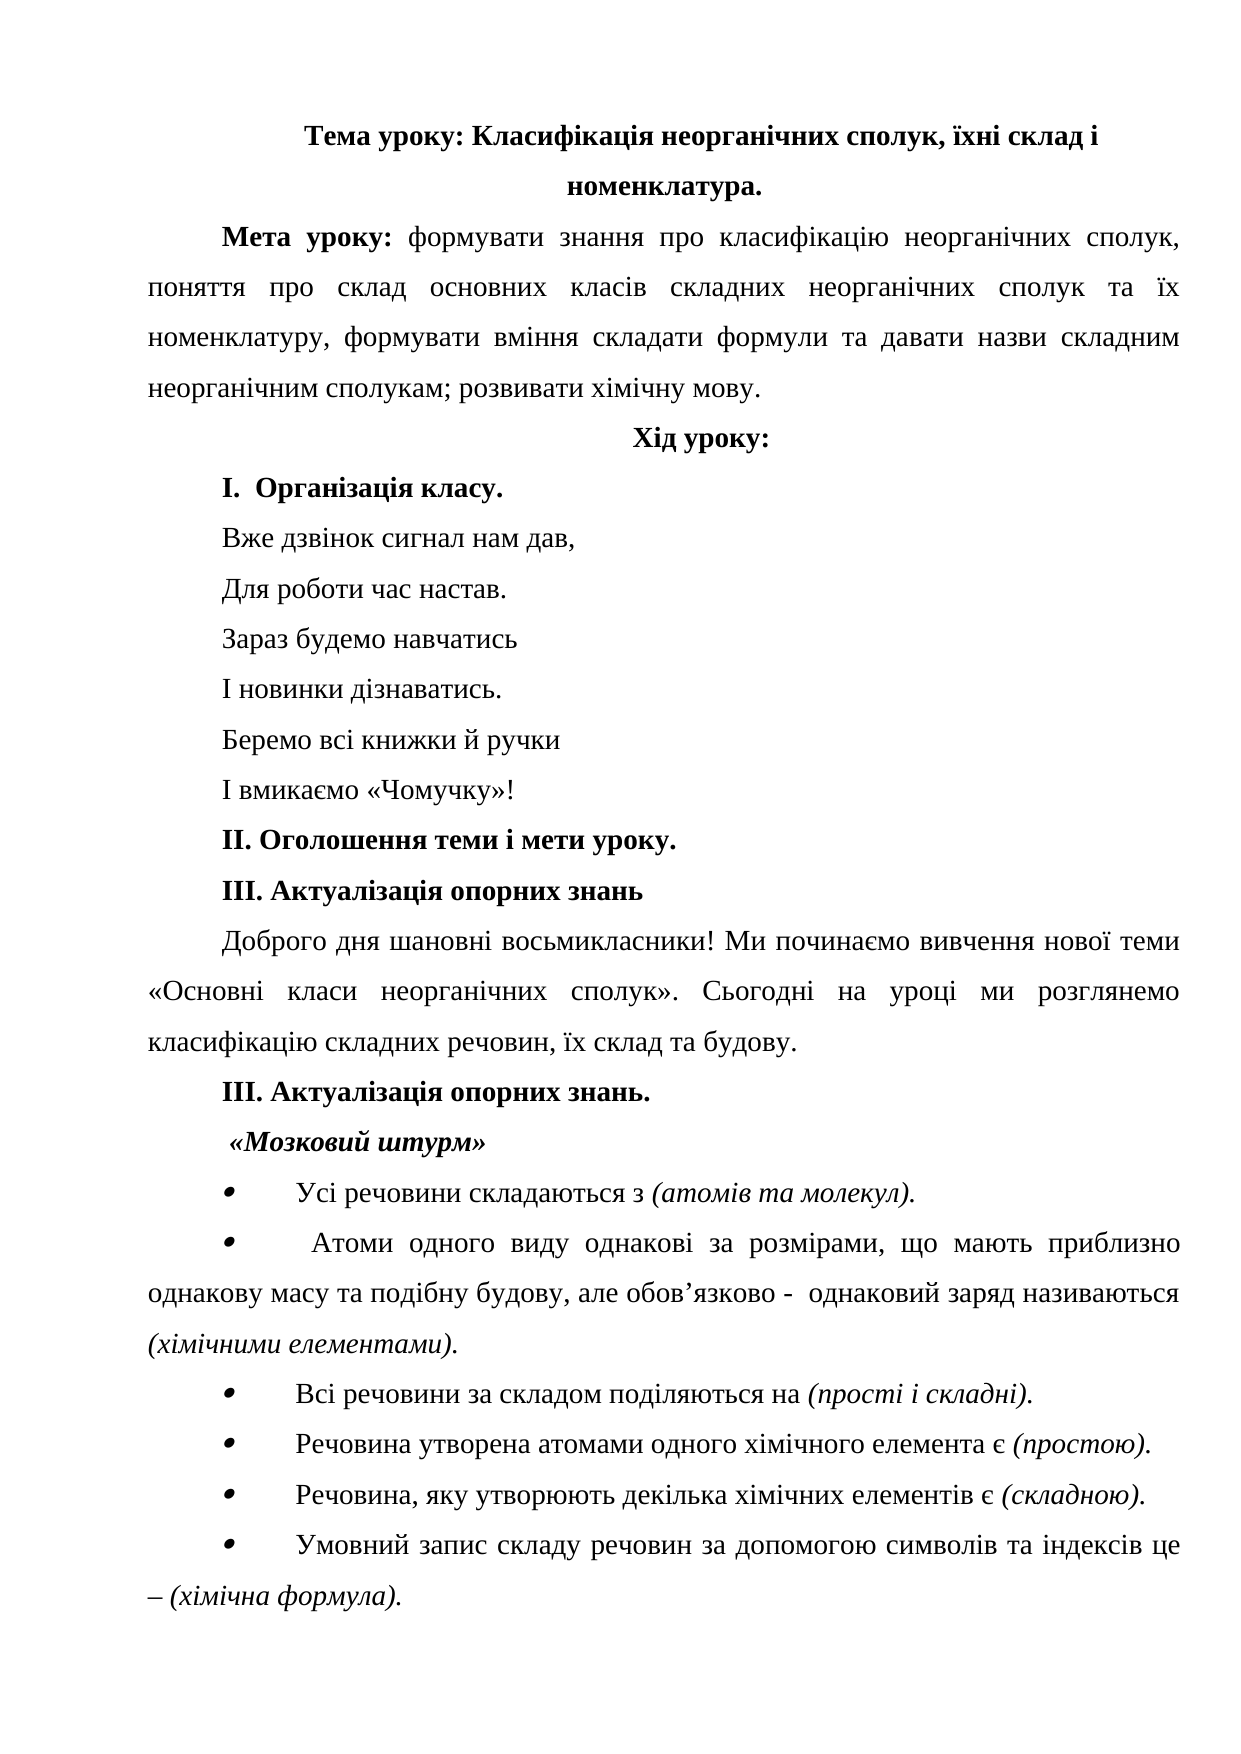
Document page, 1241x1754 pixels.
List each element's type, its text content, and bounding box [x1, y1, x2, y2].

list Усі речовини складаються з (атомів та молекул). [148, 1175, 1181, 1208]
text Зараз будемо навчатись [148, 621, 1181, 655]
text Мета уроку: формувати знання про класифікацію неорганічних сполук, поняття про склад основних класів складних неорганічних сполук та їх номенклатуру, формувати вміння складати формули та давати назви складним неорганічним сполукам; розвивати хімічну мову. [148, 219, 1181, 403]
text Тема уроку: Класифікація неорганічних сполук, їхні склад і номенклатура. [148, 118, 1181, 202]
text І новинки дізнаватись. [148, 672, 1181, 705]
text Доброго дня шановні восьмикласники! Ми починаємо вивчення нової теми «Основні класи неорганічних сполук». Сьогодні на уроці ми розглянемо класифікацію складних речовин, їх склад та будову. [148, 923, 1181, 1057]
text І. Організація класу. [148, 470, 1181, 504]
text Хід уроку: [148, 420, 1181, 453]
text Вже дзвінок сигнал нам дав, [148, 521, 1181, 554]
text ІІ. Оголошення теми і мети уроку. [148, 822, 1181, 856]
list Речовина, яку утворюють декілька хімічних елементів є (складною). [148, 1477, 1181, 1511]
text І вмикаємо «Чомучку»! [148, 772, 1181, 806]
text ІІІ. Актуалізація опорних знань. [148, 1074, 1181, 1108]
text «Мозковий штурм» [148, 1124, 1181, 1158]
text Беремо всі книжки й ручки [148, 722, 1181, 755]
list Всі речовини за складом поділяються на (прості і складні). [148, 1376, 1181, 1410]
list Умовний запис складу речовин за допомогою символів та індексів це – (хімічна формула). [148, 1527, 1181, 1611]
list Речовина утворена атомами одного хімічного елемента є (простою). [148, 1427, 1181, 1460]
text Для роботи час настав. [148, 571, 1181, 604]
text ІІІ. Актуалізація опорних знань [148, 873, 1181, 906]
list Атоми одного виду однакові за розмірами, що мають приблизно однакову масу та подібну будову, але обов’язково - однаковий заряд називаються (хімічними елементами). [148, 1225, 1181, 1359]
